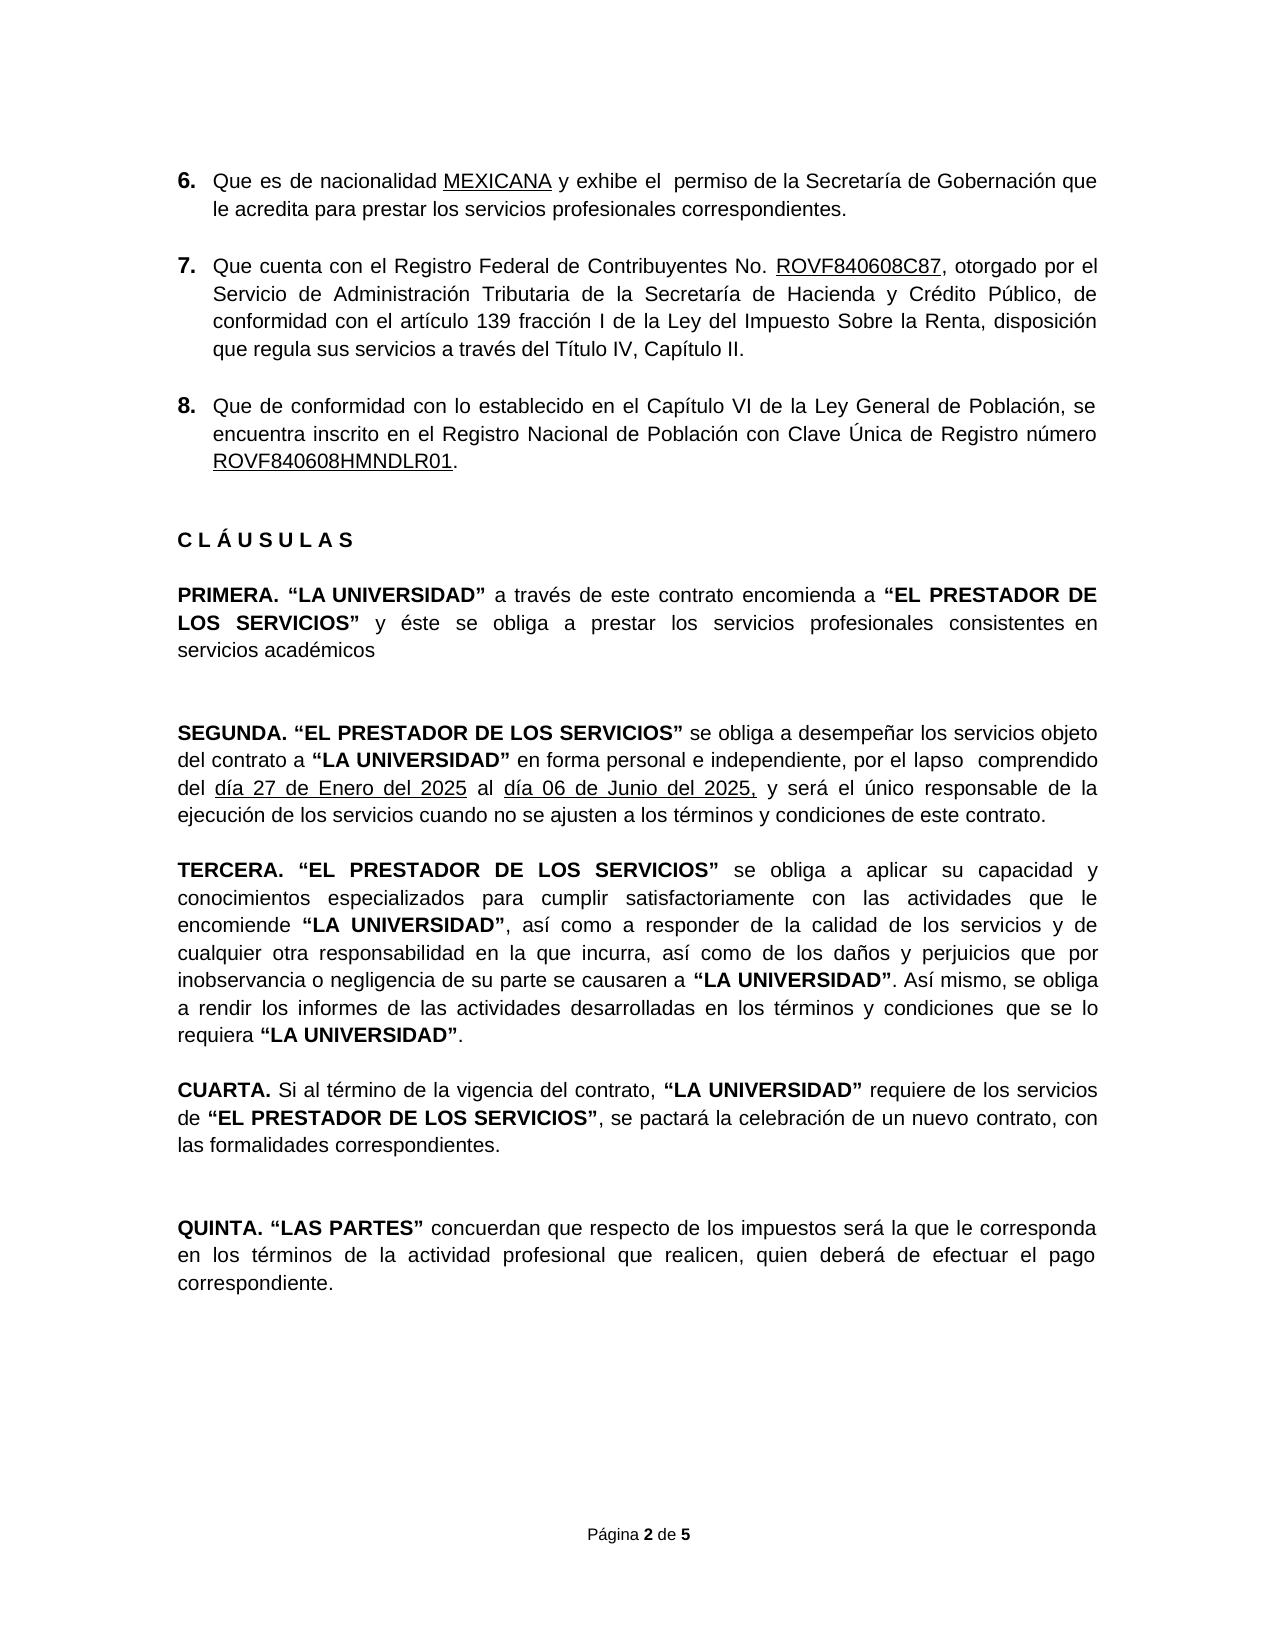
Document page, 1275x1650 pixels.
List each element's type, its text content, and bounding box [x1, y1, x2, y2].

text TERCERA. “EL PRESTADOR DE LOS SERVICIOS” se obliga a aplicar su capacidad y conocimientos especializados para cumplir satisfactoriamente con las actividades que le encomiende “LA UNIVERSIDAD”, así como a responder de la calidad de los servicios y de cualquier otra responsabilidad en la que incurra, así como de los daños y perjuicios que por inobservancia o negligencia de su parte se causaren a “LA UNIVERSIDAD”. Así mismo, se obliga a rendir los informes de las actividades desarrolladas en los términos y condiciones que se lo requiera “LA UNIVERSIDAD”. [177, 858, 1098, 1047]
text SEGUNDA. “EL PRESTADOR DE LOS SERVICIOS” se obliga a desempeñar los servicios objeto del contrato a “LA UNIVERSIDAD” en forma personal e independiente, por el lapso comprendido del día 27 de Enero del 2025 al día 06 de Junio del 2025, y será el único responsable de la ejecución de los servicios cuando no se ajusten a los términos y condiciones de este contrato. [177, 721, 1098, 827]
list Que de conformidad con lo establecido en el Capítulo VI de la Ley General de Población, se encuentra inscrito en el Registro Nacional de Población con Clave Única de Registro número ROVF840608HMNDLR01. [177, 392, 1098, 473]
list Que es de nacionalidad MEXICANA y exhibe el permiso de la Secretaría de Gobernación que le acredita para prestar los servicios profesionales correspondientes. [177, 167, 1098, 221]
list Que cuenta con el Registro Federal de Contribuyentes No. ROVF840608C87, otorgado por el Servicio de Administración Tributaria de la Secretaría de Hacienda y Crédito Público, de conformidad con el artículo 139 fracción I de la Ley del Impuesto Sobre la Renta, disposición que regula sus servicios a través del Título IV, Capítulo II. [177, 252, 1098, 361]
text QUINTA. “LAS PARTES” concuerdan que respecto de los impuestos será la que le corresponda en los términos de la actividad profesional que realicen, quien deberá de efectuar el pago correspondiente. [177, 1216, 1098, 1295]
subtitle C L Á U S U L A S [177, 528, 1098, 552]
text CUARTA. Si al término de la vigencia del contrato, “LA UNIVERSIDAD” requiere de los servicios de “EL PRESTADOR DE LOS SERVICIOS”, se pactará la celebración de un nuevo contrato, con las formalidades correspondientes. [177, 1078, 1098, 1157]
text PRIMERA. “LA UNIVERSIDAD” a través de este contrato encomienda a “EL PRESTADOR DE LOS SERVICIOS” y éste se obliga a prestar los servicios profesionales consistentes en servicios académicos [177, 583, 1098, 662]
